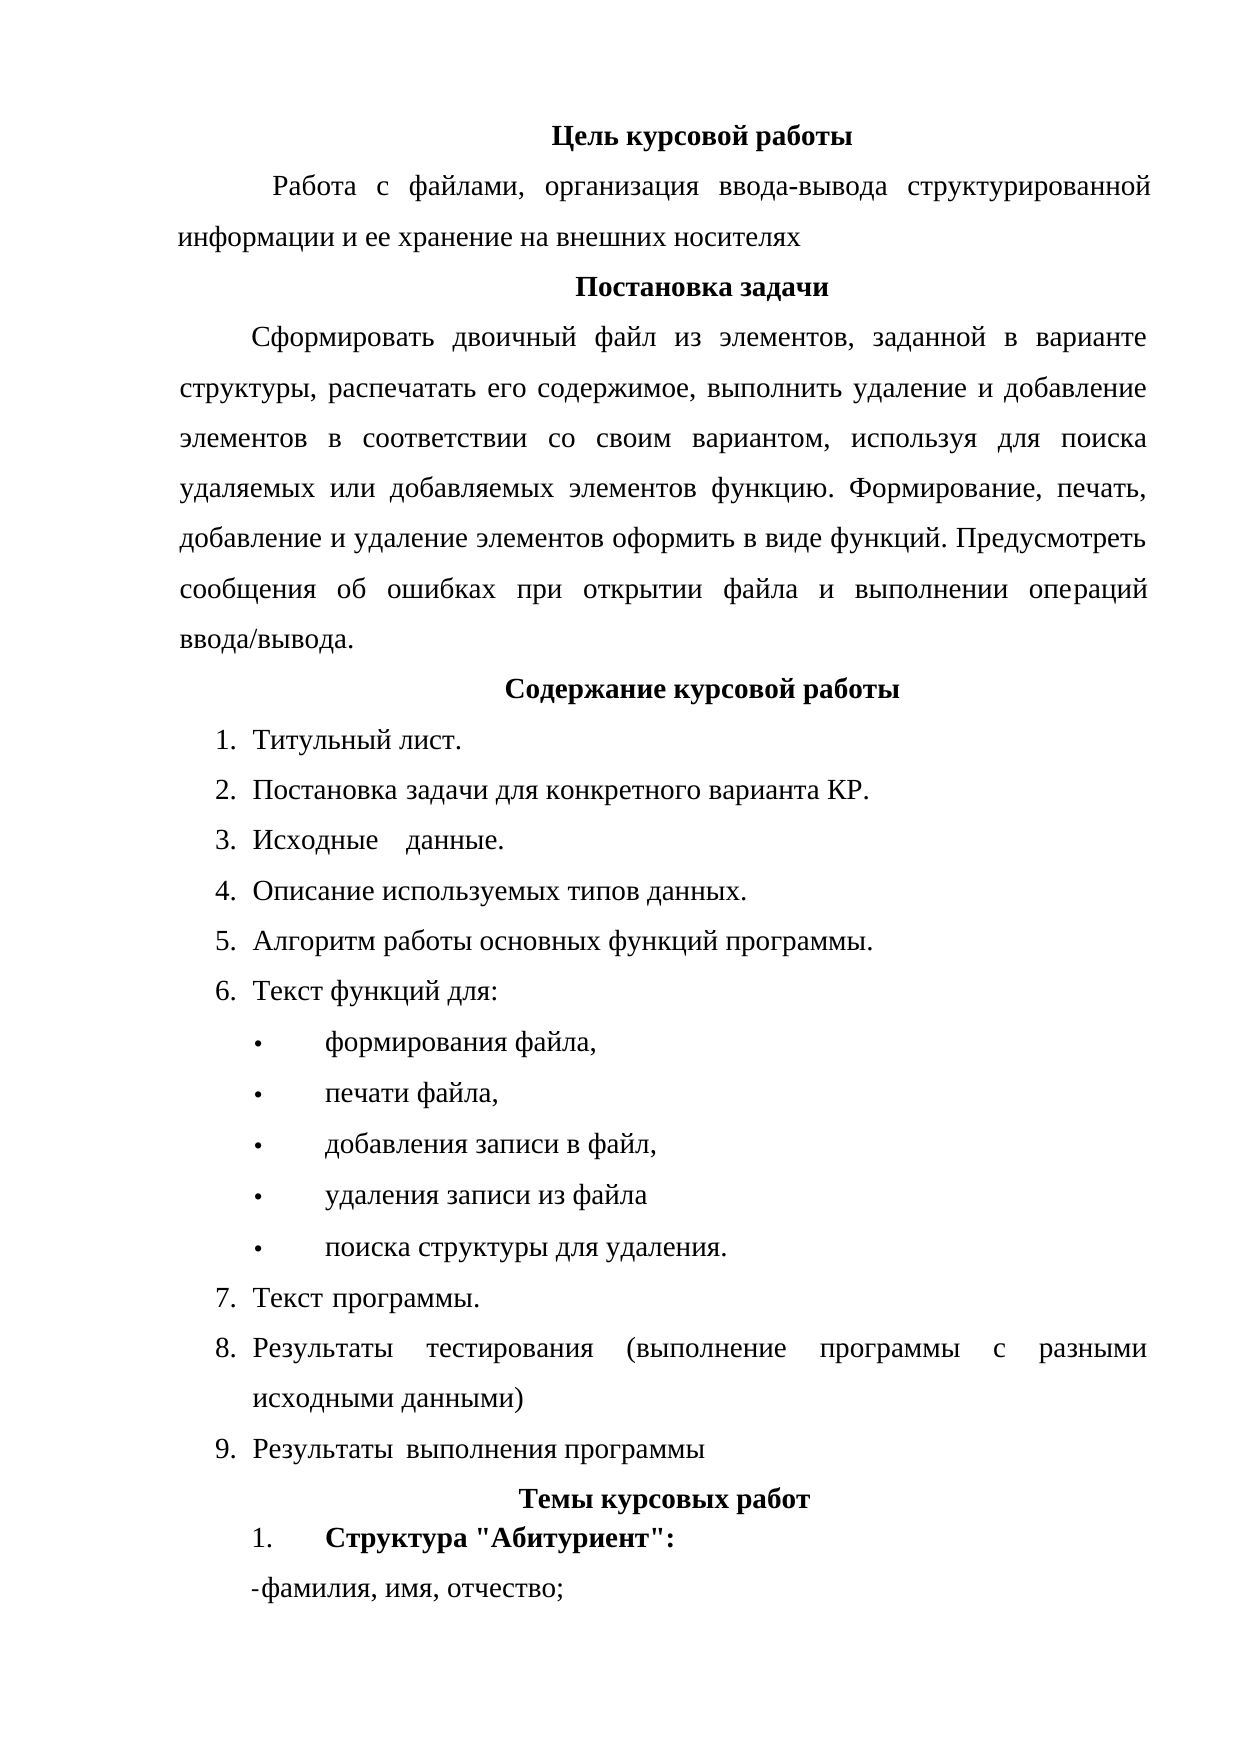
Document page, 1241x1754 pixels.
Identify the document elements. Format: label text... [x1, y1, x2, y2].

list Алгоритм работы основных функций программы. [215, 923, 1147, 957]
list Результаты тестирования (выполнение программы с разными исходными данными) [215, 1330, 1147, 1414]
text Сформировать двоичный файл из элементов, заданной в варианте структуры, распечатать его содержимое, выполнить удаление и добавление элементов в соответствии со своим вариантом, используя для поиска удаляемых или добавляемых элементов функцию. Формирование, печать, добавление и удаление элементов оформить в виде функций. Предусмотреть сообщения об ошибках при открытии файла и выполнении операций ввода/вывода. [179, 319, 1147, 655]
list удаления записи из файла [179, 1177, 1147, 1212]
list формирования файла, [179, 1024, 1147, 1058]
text Постановка задачи [177, 269, 1152, 303]
text Содержание курсовой работы [177, 672, 1152, 705]
list Текст программы. [215, 1280, 1147, 1313]
list поиска структуры для удаления. [179, 1229, 1147, 1263]
text Работа с файлами, организация ввода-вывода структурированной информации и ее хранение на внешних носителях [177, 168, 1152, 252]
list Постановка задачи для конкретного варианта КР. [215, 772, 1147, 806]
list Текст функций для: [215, 973, 1147, 1007]
list фамилия, имя, отчество; [179, 1570, 1147, 1605]
text Цель курсовой работы [177, 118, 1152, 152]
text Темы курсовых работ [177, 1481, 1152, 1515]
list печати файла, [179, 1075, 1147, 1109]
list Титульный лист. [215, 722, 1152, 755]
list Описание используемых типов данных. [215, 873, 1147, 906]
list Исходные данные. [215, 822, 1147, 856]
list Структура "Абитуриент": [179, 1520, 1147, 1553]
list добавления записи в файл, [179, 1126, 1147, 1160]
list Результаты выполнения программы [215, 1431, 1147, 1464]
